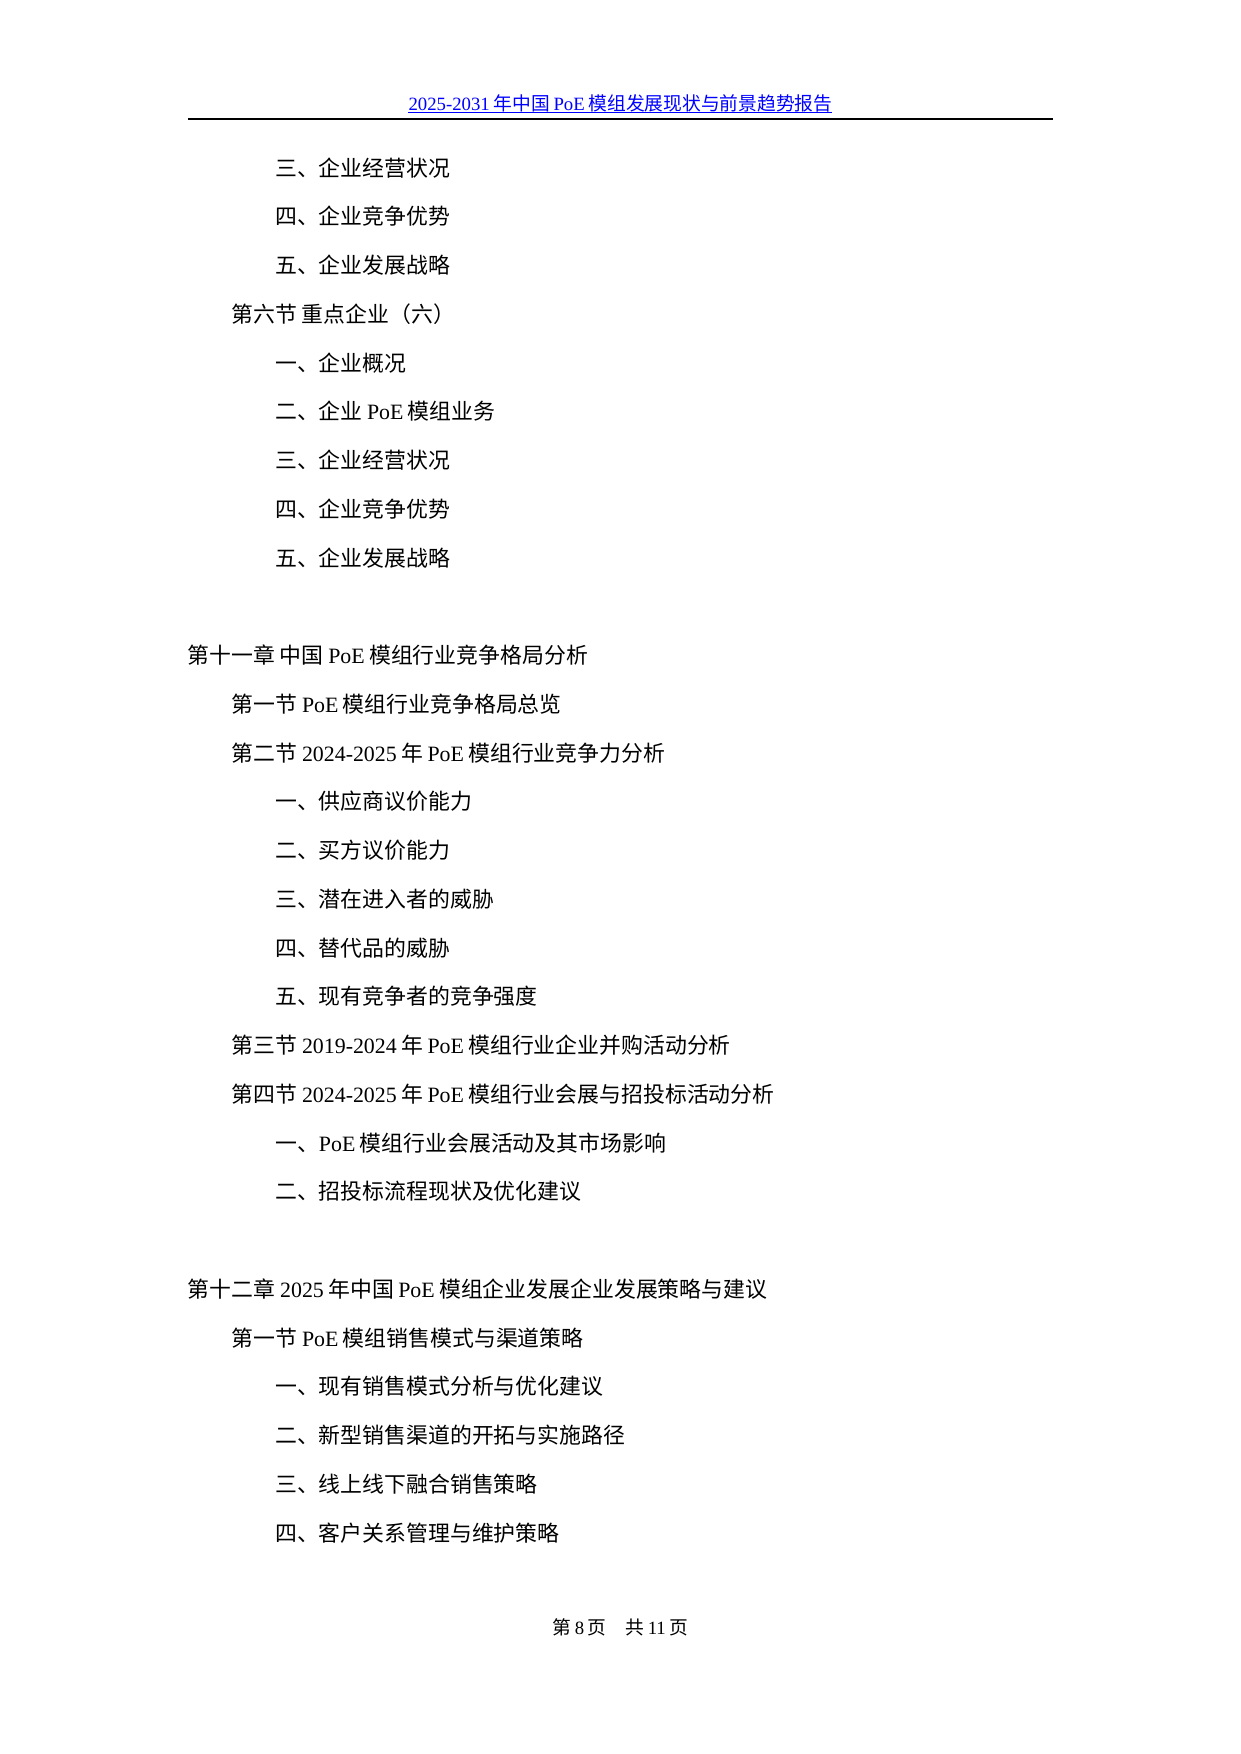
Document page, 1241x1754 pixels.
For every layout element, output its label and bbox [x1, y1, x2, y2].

text [187, 150, 1053, 1548]
